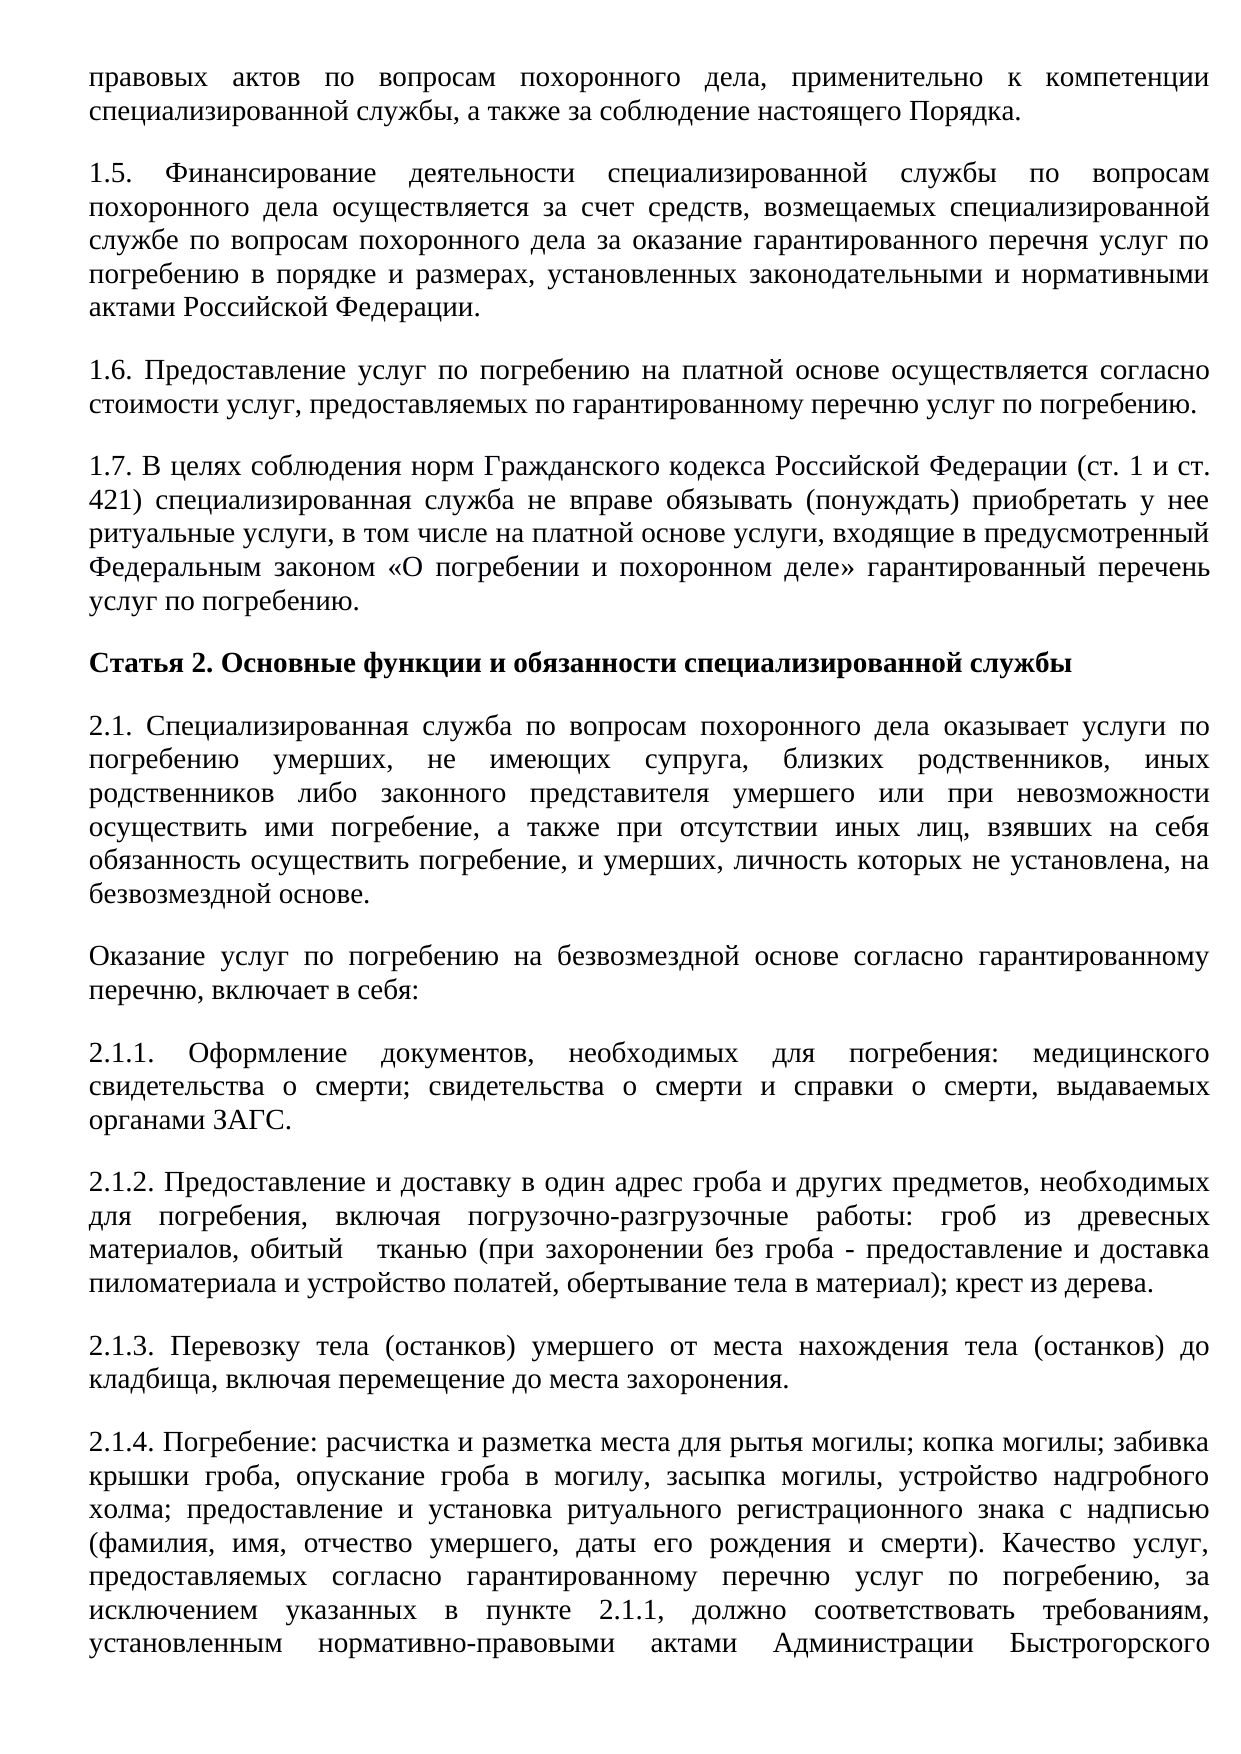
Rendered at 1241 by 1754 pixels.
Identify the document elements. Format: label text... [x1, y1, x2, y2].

text 2.1.3. Перевозку тела (останков) умершего от места нахождения тела (останков) до кладбища, включая перемещение до места захоронения. [89, 1328, 1211, 1395]
text 1.5. Финансирование деятельности специализированной службы по вопросам похоронного дела осуществляется за счет средств, возмещаемых специализированной службе по вопросам похоронного дела за оказание гарантированного перечня услуг по погребению в порядке и размерах, установленных законодательными и нормативными актами Российской Федерации. [89, 155, 1211, 323]
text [89, 1424, 1211, 1659]
text Статья 2. Основные функции и обязанности специализированной службы [89, 645, 1211, 679]
text 2.1.2. Предоставление и доставку в один адрес гроба и других предметов, необходимых для погребения, включая погрузочно-разгрузочные работы: гроб из древесных материалов, обитый тканью (при захоронении без гроба - предоставление и доставка пиломатериала и устройство полатей, обертывание тела в материал); крест из дерева. [89, 1164, 1211, 1299]
text 2.1.1. Оформление документов, необходимых для погребения: медицинского свидетельства о смерти; свидетельства о смерти и справки о смерти, выдаваемых органами ЗАГС. [89, 1035, 1211, 1135]
text 1.7. В целях соблюдения норм Гражданского кодекса Российской Федерации (ст. 1 и ст. 421) специализированная служба не вправе обязывать (понуждать) приобретать у нее ритуальные услуги, в том числе на платной основе услуги, входящие в предусмотренный Федеральным законом «О погребении и похоронном деле» гарантированный перечень услуг по погребению. [89, 448, 1211, 616]
text 1.6. Предоставление услуг по погребению на платной основе осуществляется согласно стоимости услуг, предоставляемых по гарантированному перечню услуг по погребению. [89, 352, 1211, 419]
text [89, 59, 1211, 126]
text 2.1. Специализированная служба по вопросам похоронного дела оказывает услуги по погребению умерших, не имеющих супруга, близких родственников, иных родственников либо законного представителя умершего или при невозможности осуществить ими погребение, а также при отсутствии иных лиц, взявших на себя обязанность осуществить погребение, и умерших, личность которых не установлена, на безвозмездной основе. [89, 708, 1211, 909]
text Оказание услуг по погребению на безвозмездной основе согласно гарантированному перечню, включает в себя: [89, 938, 1211, 1006]
